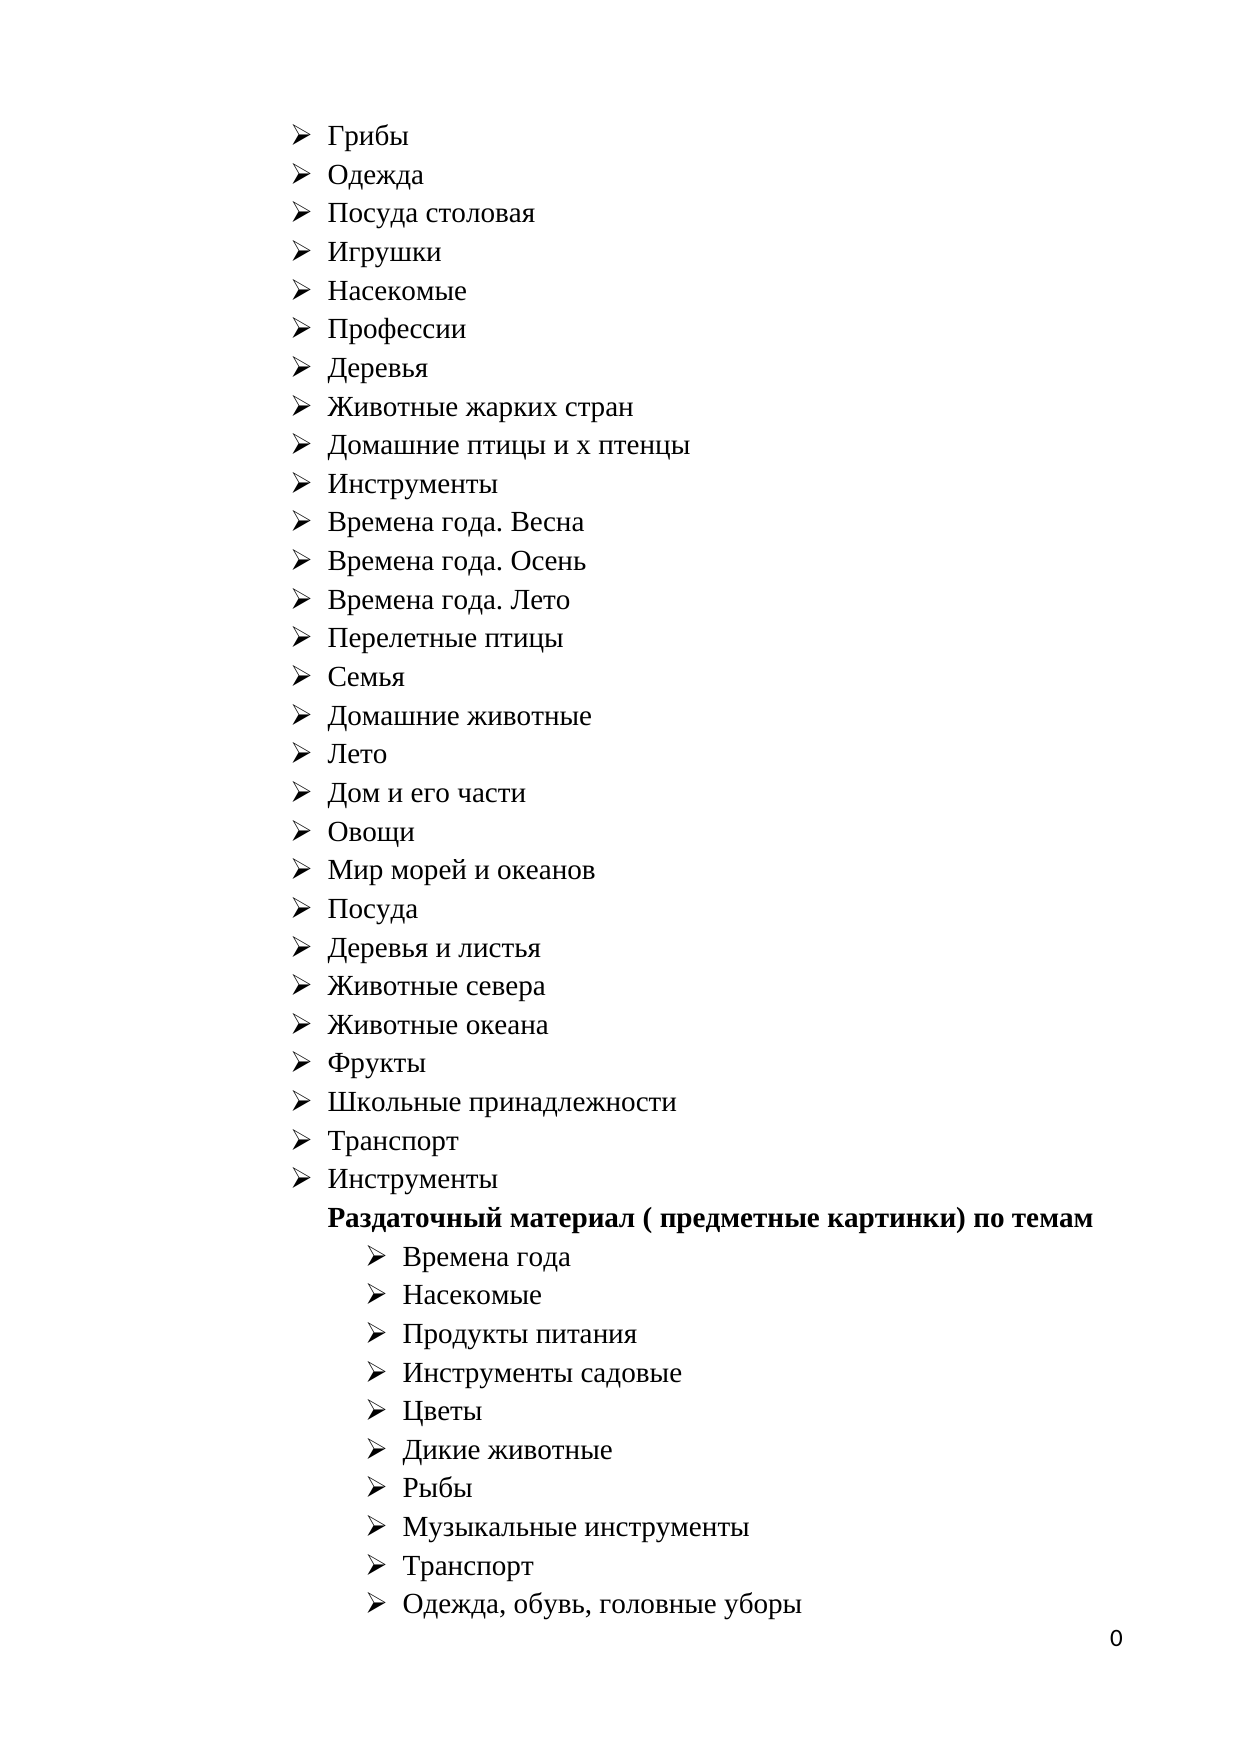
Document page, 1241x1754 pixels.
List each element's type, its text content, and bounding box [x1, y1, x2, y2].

list Транспорт [290, 1123, 1152, 1157]
list Одежда [290, 157, 1152, 190]
list Деревья [290, 350, 1152, 384]
list Времена года. Осень [290, 543, 1152, 577]
list Фрукты [290, 1046, 1152, 1079]
list Одежда, обувь, головные уборы [365, 1587, 1152, 1620]
list Инструменты садовые [365, 1355, 1152, 1388]
list Игрушки [290, 234, 1152, 268]
list Посуда [290, 891, 1152, 925]
list Грибы [290, 118, 1152, 152]
list Мир морей и океанов [290, 852, 1152, 886]
list Животные жарких стран [290, 389, 1152, 422]
list Инструменты [290, 466, 1152, 499]
list Времена года. Лето [290, 582, 1152, 616]
list Профессии [290, 311, 1152, 345]
list Дом и его части [290, 775, 1152, 809]
list Раздаточный материал ( предметные картинки) по темам [327, 1200, 1152, 1234]
list Музыкальные инструменты [365, 1509, 1152, 1543]
list Времена года [365, 1239, 1152, 1272]
list Перелетные птицы [290, 621, 1152, 654]
list Животные севера [290, 968, 1152, 1002]
list Лето [290, 736, 1152, 770]
list Насекомые [365, 1277, 1152, 1311]
list Школьные принадлежности [290, 1084, 1152, 1118]
list Времена года. Весна [290, 504, 1152, 538]
list Дикие животные [365, 1432, 1152, 1466]
list Домашние животные [290, 698, 1152, 731]
list Цветы [365, 1393, 1152, 1427]
list Рыбы [365, 1471, 1152, 1504]
list Инструменты [290, 1162, 1152, 1195]
list Овощи [290, 814, 1152, 847]
list Насекомые [290, 273, 1152, 306]
list Семья [290, 659, 1152, 693]
list Животные океана [290, 1007, 1152, 1041]
list Транспорт [365, 1548, 1152, 1582]
list Деревья и листья [290, 930, 1152, 963]
list Посуда столовая [290, 195, 1152, 229]
list Домашние птицы и х птенцы [290, 427, 1152, 461]
list Продукты питания [365, 1316, 1152, 1350]
